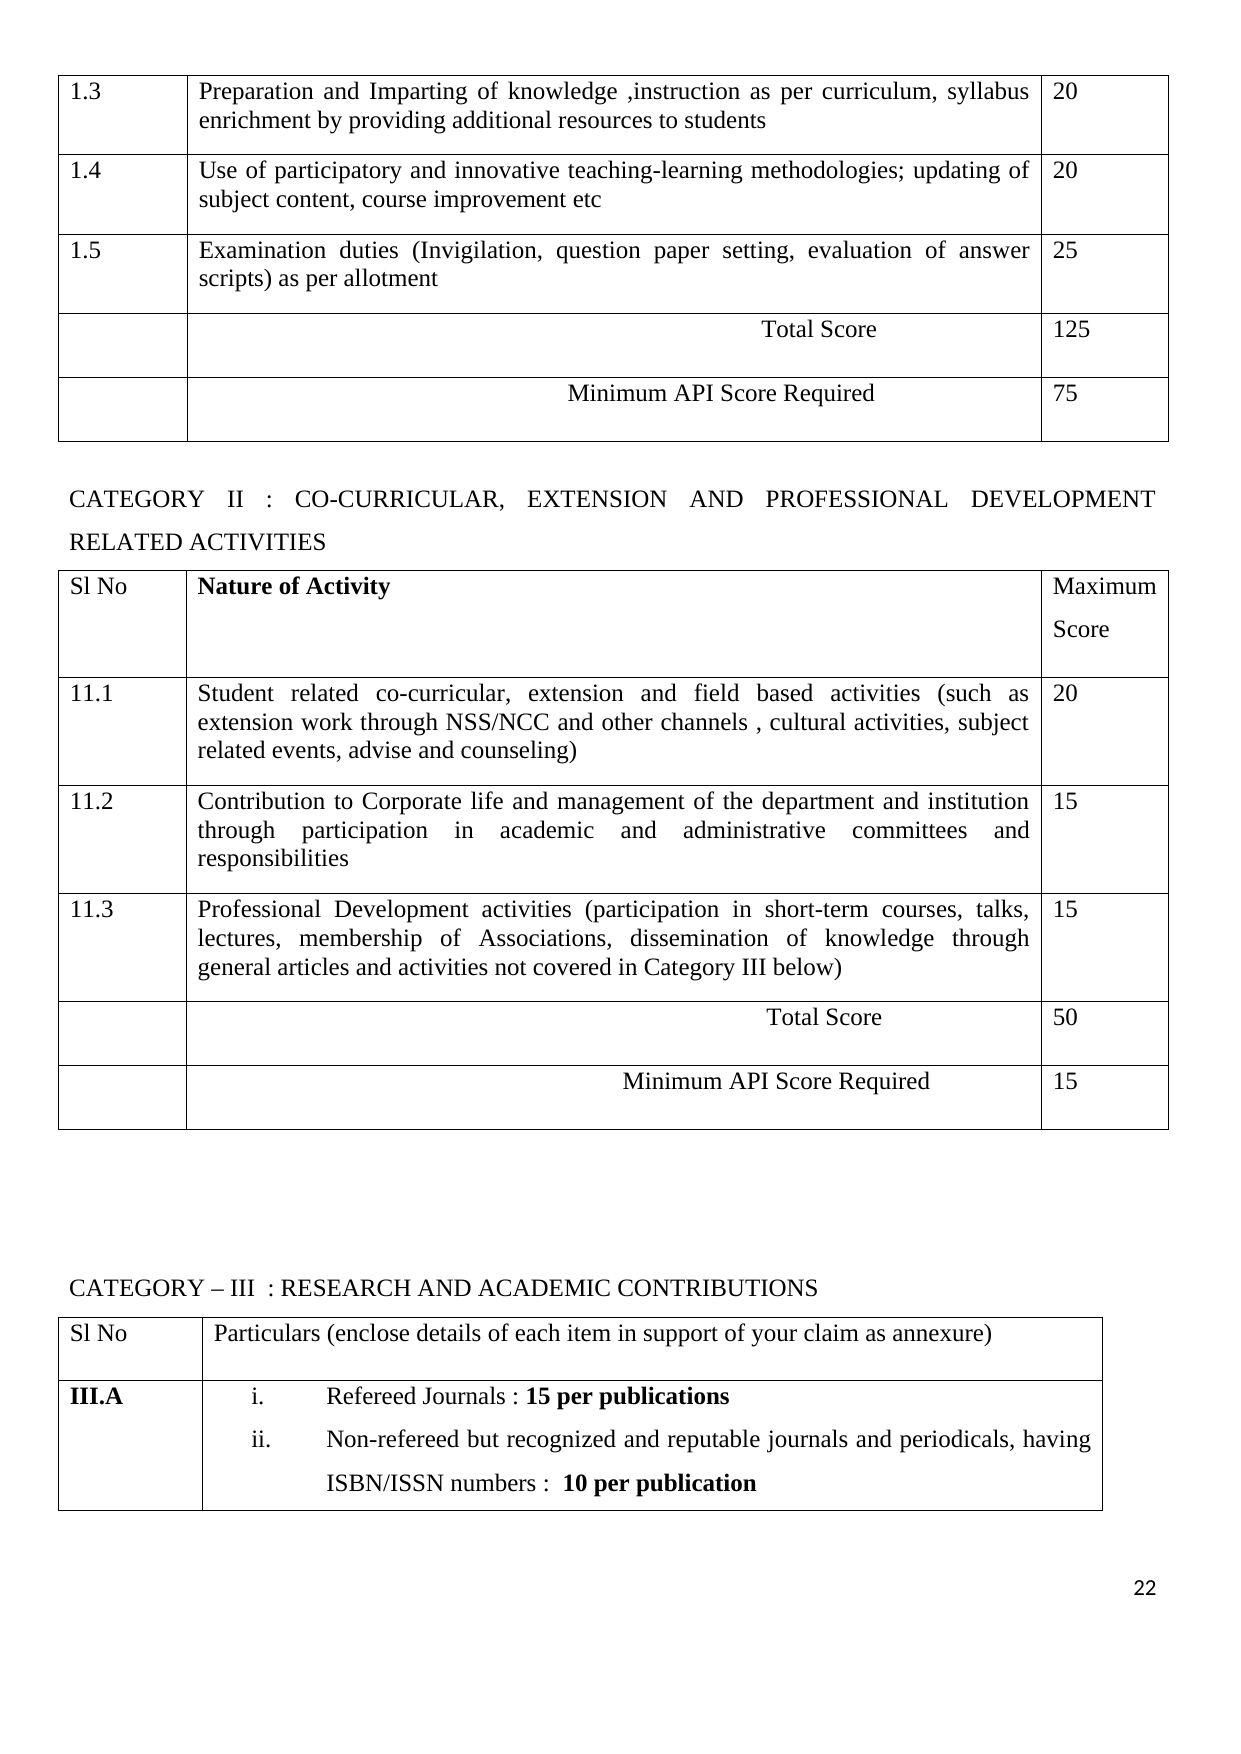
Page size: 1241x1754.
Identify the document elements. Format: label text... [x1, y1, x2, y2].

table_cell Preparation and Imparting of knowledge ,instruction as per curriculum, syllabus enrichment by providing additional resources to students [188, 76, 1041, 154]
table_cell 75 [1042, 378, 1168, 441]
table_cell [59, 314, 187, 377]
text CATEGORY – III : RESEARCH AND ACADEMIC CONTRIBUTIONS [69, 1273, 1156, 1302]
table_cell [203, 1381, 1102, 1509]
table_cell Professional Development activities (participation in short-term courses, talks, lectures, membership of Associations, dissemination of knowledge through general articles and activities not covered in Category III below) [187, 894, 1041, 1001]
table_cell Contribution to Corporate life and management of the department and institution through participation in academic and administrative committees and responsibilities [187, 786, 1041, 893]
table_cell 1.5 [59, 235, 187, 313]
table_cell [59, 1002, 186, 1065]
table_cell 15 [1042, 786, 1168, 893]
table_cell [59, 378, 187, 441]
table_cell 25 [1042, 235, 1168, 313]
text CATEGORY II : CO-CURRICULAR, EXTENSION AND PROFESSIONAL DEVELOPMENT RELATED ACTIVITIES [69, 484, 1156, 556]
table_cell 15 [1042, 1066, 1168, 1129]
table_cell 11.1 [59, 678, 186, 785]
table_cell 20 [1042, 155, 1168, 234]
table_cell Use of participatory and innovative teaching-learning methodologies; updating of subject content, course improvement etc [188, 155, 1041, 234]
table_header Sl No [59, 571, 186, 677]
table_cell 1.4 [59, 155, 187, 234]
table_cell 11.2 [59, 786, 186, 893]
table_header Sl No [59, 1318, 202, 1380]
table_header Particulars (enclose details of each item in support of your claim as annexure) [203, 1318, 1102, 1380]
table_cell 20 [1042, 678, 1168, 785]
table_cell 1.3 [59, 76, 187, 154]
table_cell 11.3 [59, 894, 186, 1001]
table_cell Student related co-curricular, extension and field based activities (such as extension work through NSS/NCC and other channels , cultural activities, subject related events, advise and counseling) [187, 678, 1041, 785]
table_cell 125 [1042, 314, 1168, 377]
table_cell [59, 1066, 186, 1129]
table_cell Total Score [187, 1002, 1041, 1065]
table_header Maximum Score [1042, 571, 1168, 677]
table_cell 50 [1042, 1002, 1168, 1065]
table_header Nature of Activity [187, 571, 1041, 677]
table_cell Total Score [188, 314, 1041, 377]
table_cell Examination duties (Invigilation, question paper setting, evaluation of answer scripts) as per allotment [188, 235, 1041, 313]
table_cell Minimum API Score Required [188, 378, 1041, 441]
table_cell III.A [59, 1381, 202, 1509]
table_cell 20 [1042, 76, 1168, 154]
table_cell 15 [1042, 894, 1168, 1001]
table_cell Minimum API Score Required [187, 1066, 1041, 1129]
